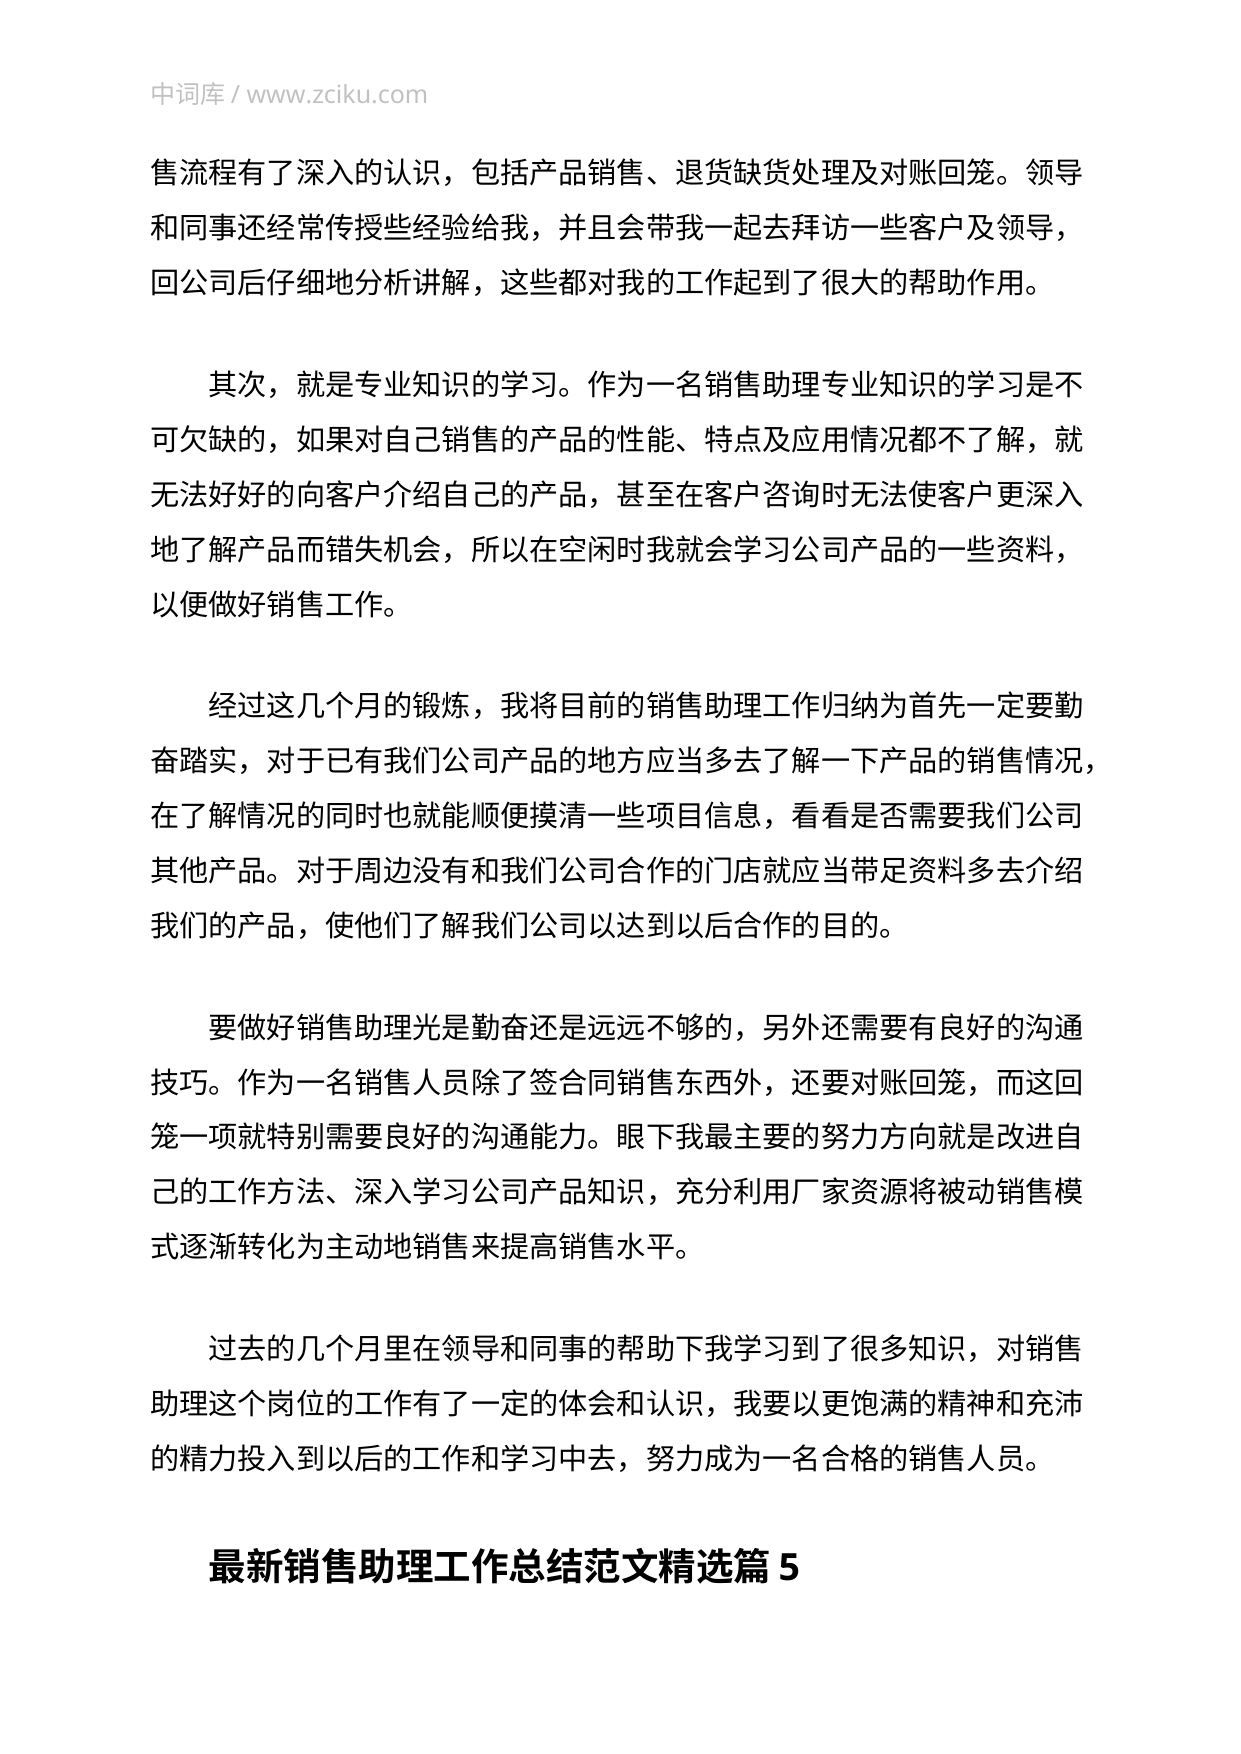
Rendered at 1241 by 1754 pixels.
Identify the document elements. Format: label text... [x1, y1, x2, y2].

text 其次，就是专业知识的学习。作为一名销售助理专业知识的学习是不可欠缺的，如果对自己销售的产品的性能、特点及应用情况都不了解，就无法好好的向客户介绍自己的产品，甚至在客户咨询时无法使客户更深入地了解产品而错失机会，所以在空闲时我就会学习公司产品的一些资料，以便做好销售工作。 [150, 362, 1090, 623]
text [150, 150, 1090, 302]
text 过去的几个月里在领导和同事的帮助下我学习到了很多知识，对销售助理这个岗位的工作有了一定的体会和认识，我要以更饱满的精神和充沛的精力投入到以后的工作和学习中去，努力成为一名合格的销售人员。 [150, 1326, 1090, 1478]
text 要做好销售助理光是勤奋还是远远不够的，另外还需要有良好的沟通技巧。作为一名销售人员除了签合同销售东西外，还要对账回笼，而这回笼一项就特别需要良好的沟通能力。眼下我最主要的努力方向就是改进自己的工作方法、深入学习公司产品知识，充分利用厂家资源将被动销售模式逐渐转化为主动地销售来提高销售水平。 [150, 1004, 1090, 1266]
text 经过这几个月的锻炼，我将目前的销售助理工作归纳为首先一定要勤奋踏实，对于已有我们公司产品的地方应当多去了解一下产品的销售情况，在了解情况的同时也就能顺便摸清一些项目信息，看看是否需要我们公司其他产品。对于周边没有和我们公司合作的门店就应当带足资料多去介绍我们的产品，使他们了解我们公司以达到以后合作的目的。 [150, 683, 1090, 945]
text 最新销售助理工作总结范文精选篇5 [150, 1537, 1090, 1592]
